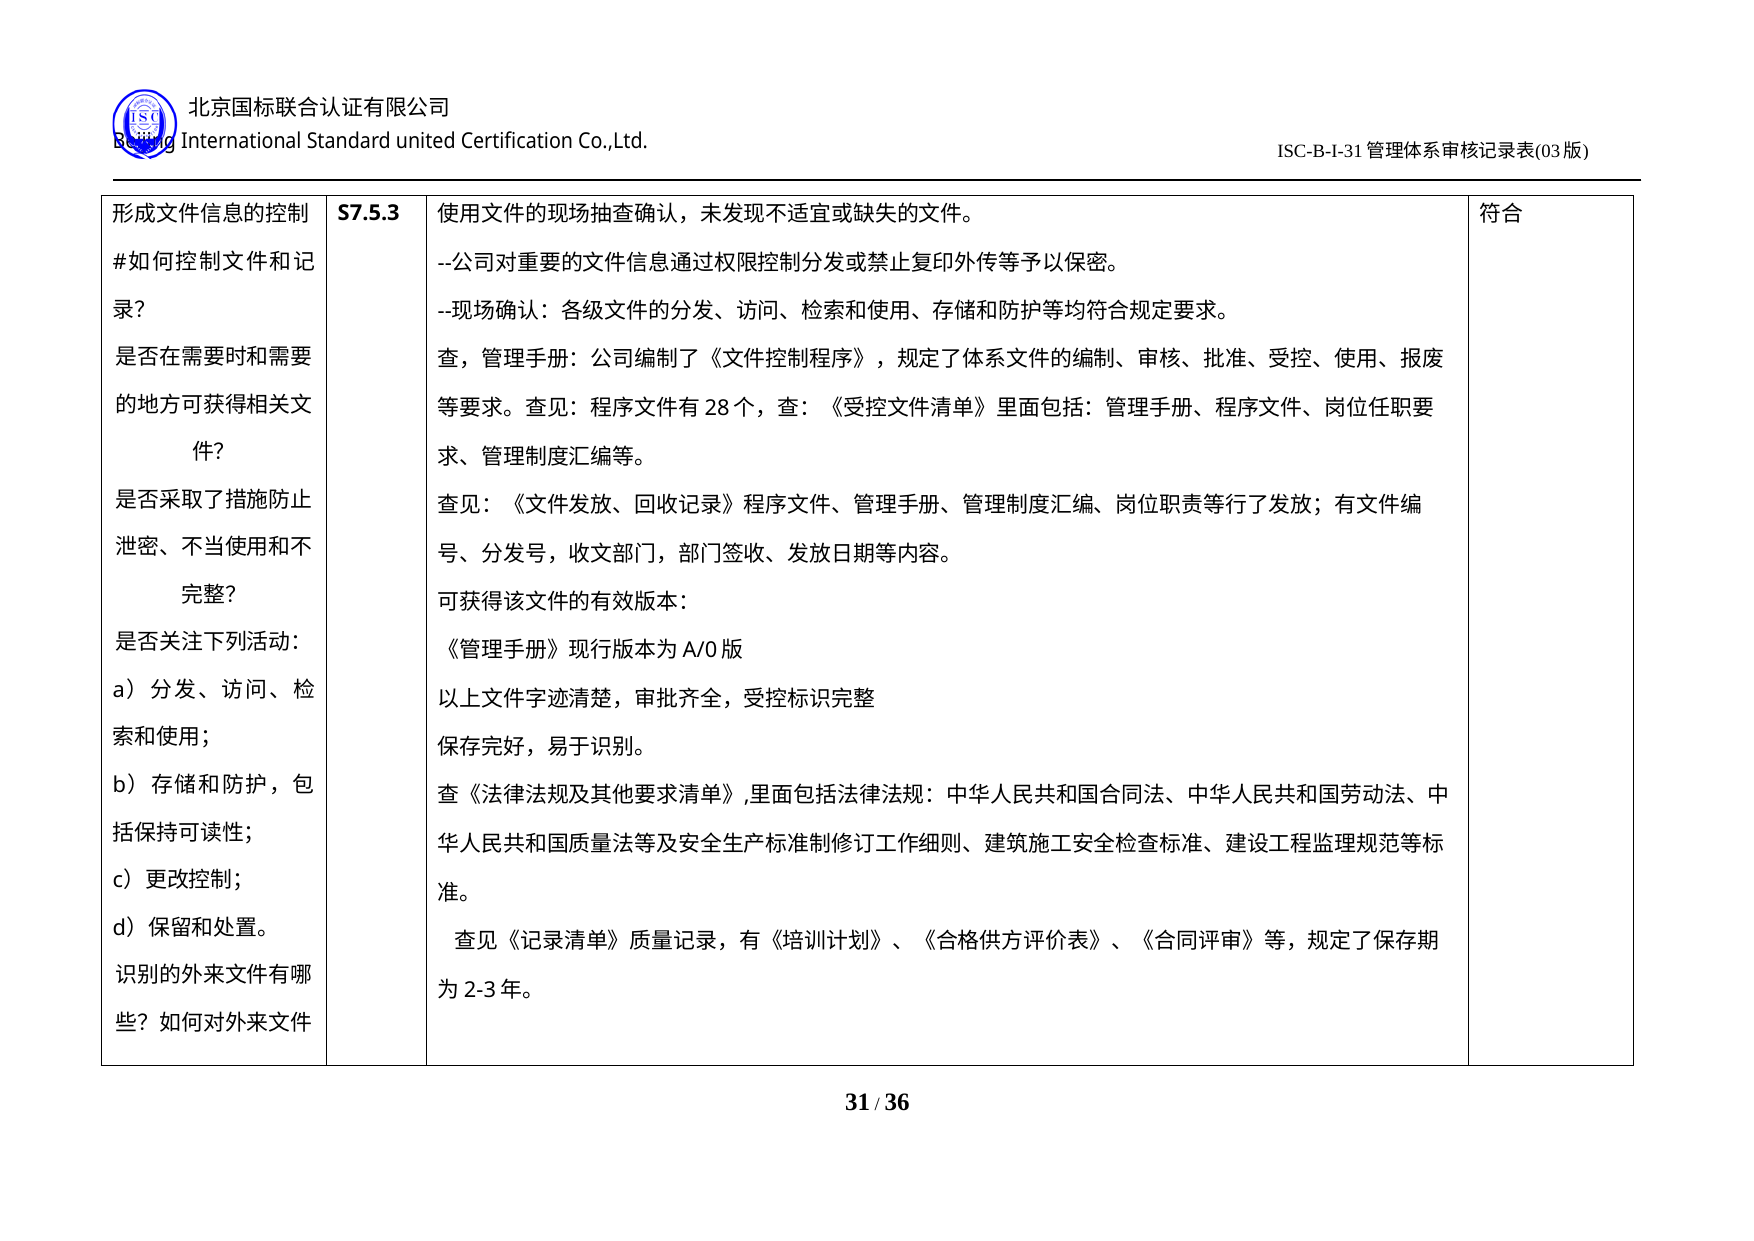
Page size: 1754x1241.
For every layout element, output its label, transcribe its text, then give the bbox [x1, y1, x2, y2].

picture [112, 89, 180, 158]
table_cell 符合 [1469, 196, 1633, 1065]
table_cell S7.5.3 [327, 196, 426, 1065]
